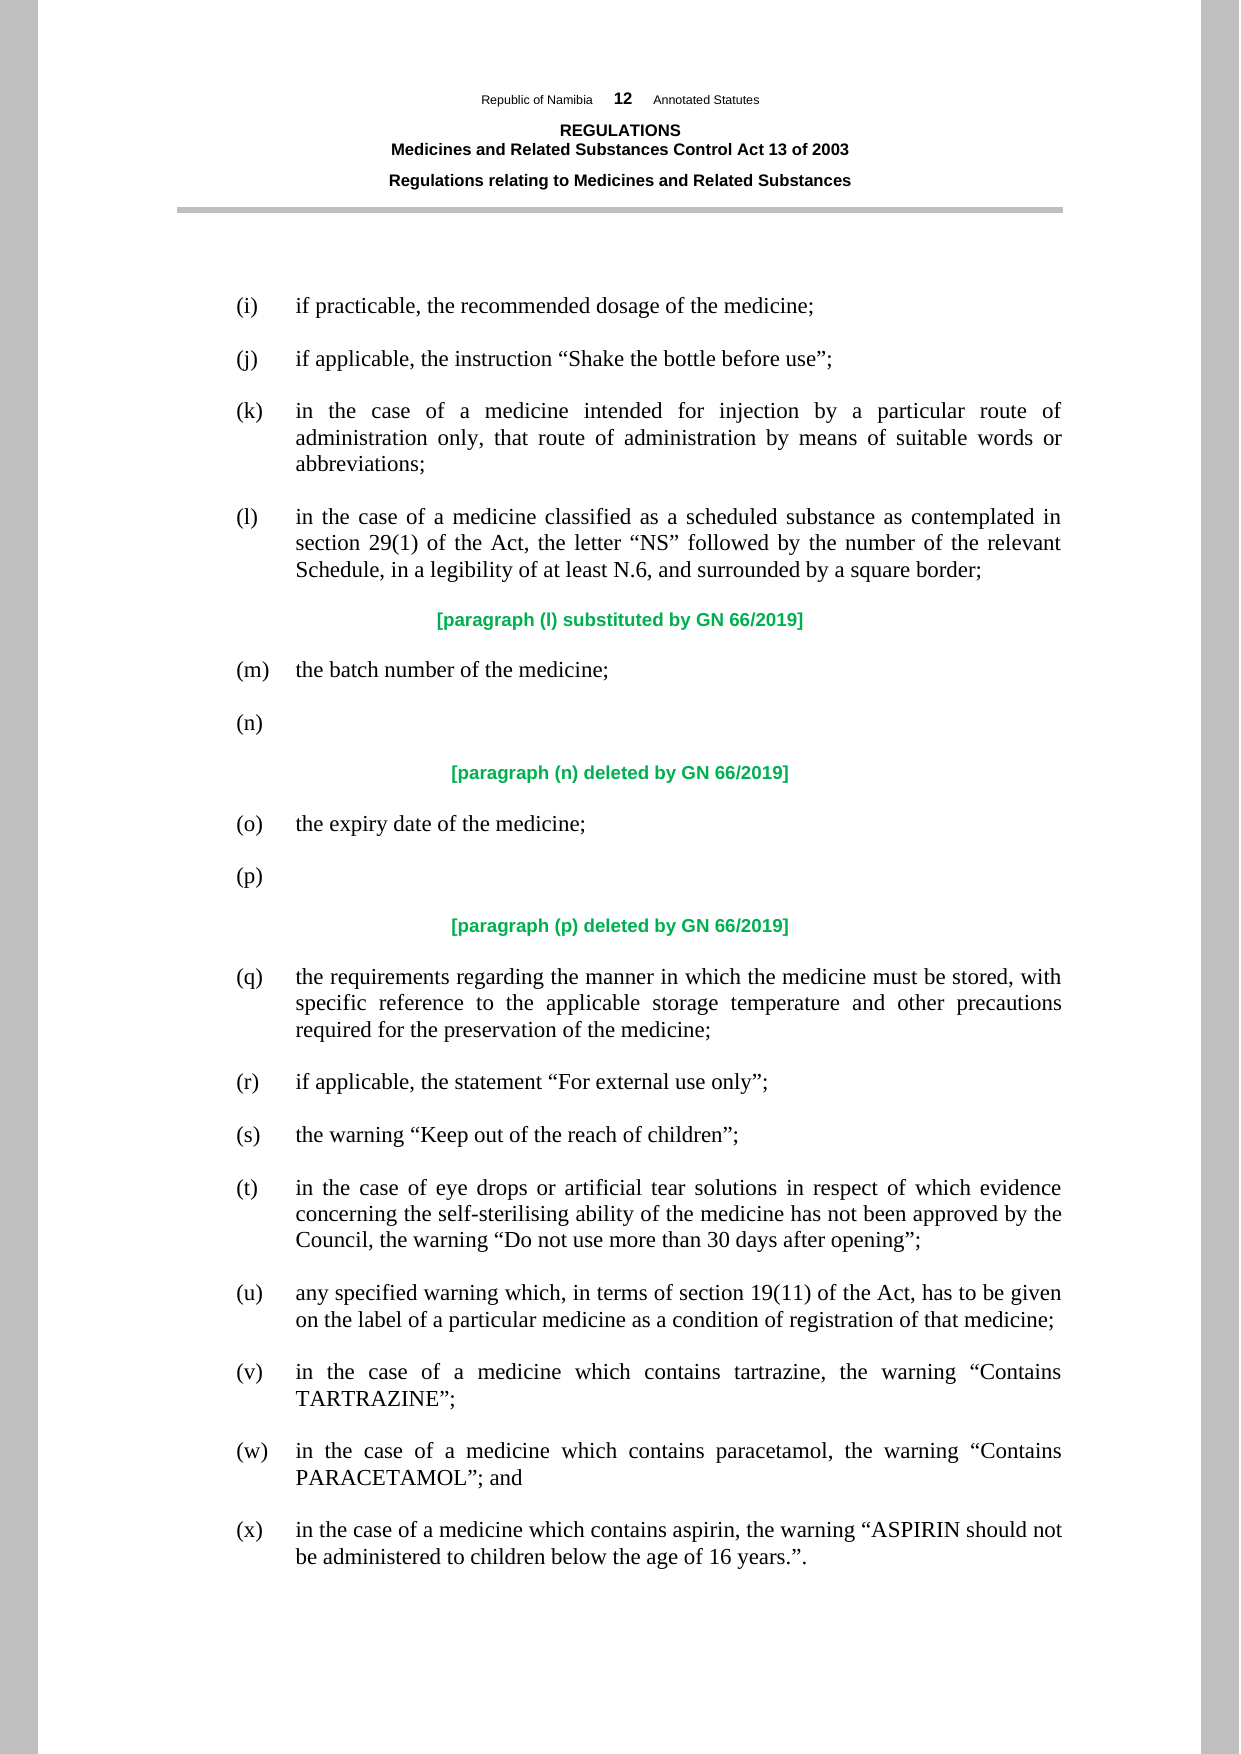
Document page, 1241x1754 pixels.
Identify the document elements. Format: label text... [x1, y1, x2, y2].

text (k) in the case of a medicine intended for injection by a particular route of administration only, that route of administration by means of suitable words or abbreviations; [236, 398, 1063, 477]
text (l) in the case of a medicine classified as a scheduled substance as contemplated in section 29(1) of the Act, the letter “NS” followed by the number of the relevant Schedule, in a legibility of at least N.6, and surrounded by a square border; [236, 503, 1063, 582]
text (o) the expiry date of the medicine; [236, 810, 1063, 836]
text (q) the requirements regarding the manner in which the medicine must be stored, with specific reference to the applicable storage temperature and other precautions required for the preservation of the medicine; [236, 963, 1063, 1042]
text [paragraph (l) substituted by GN 66/2019] [177, 608, 1063, 630]
text (r) if applicable, the statement “For external use only”; [236, 1068, 1063, 1095]
text (t) in the case of eye drops or artificial tear solutions in respect of which evidence concerning the self-sterilising ability of the medicine has not been approved by the Council, the warning “Do not use more than 30 days after opening”; [236, 1174, 1063, 1253]
text (j) if applicable, the instruction “Shake the bottle before use”; [236, 345, 1063, 371]
text [paragraph (p) deleted by GN 66/2019] [177, 915, 1063, 937]
text (w) in the case of a medicine which contains paracetamol, the warning “Contains PARACETAMOL”; and [236, 1437, 1063, 1490]
text (n) [236, 709, 1063, 735]
text (x) in the case of a medicine which contains aspirin, the warning “ASPIRIN should not be administered to children below the age of 16 years.”. [236, 1516, 1063, 1569]
text (p) [236, 862, 1063, 889]
text (u) any specified warning which, in terms of section 19(11) of the Act, has to be given on the label of a particular medicine as a condition of registration of that medicine; [236, 1279, 1063, 1332]
text (v) in the case of a medicine which contains tartrazine, the warning “Contains TARTRAZINE”; [236, 1358, 1063, 1411]
text [paragraph (n) deleted by GN 66/2019] [177, 762, 1063, 783]
text (s) the warning “Keep out of the reach of children”; [236, 1121, 1063, 1147]
text (i) if practicable, the recommended dosage of the medicine; [236, 292, 1063, 318]
text (m) the batch number of the medicine; [236, 656, 1063, 683]
